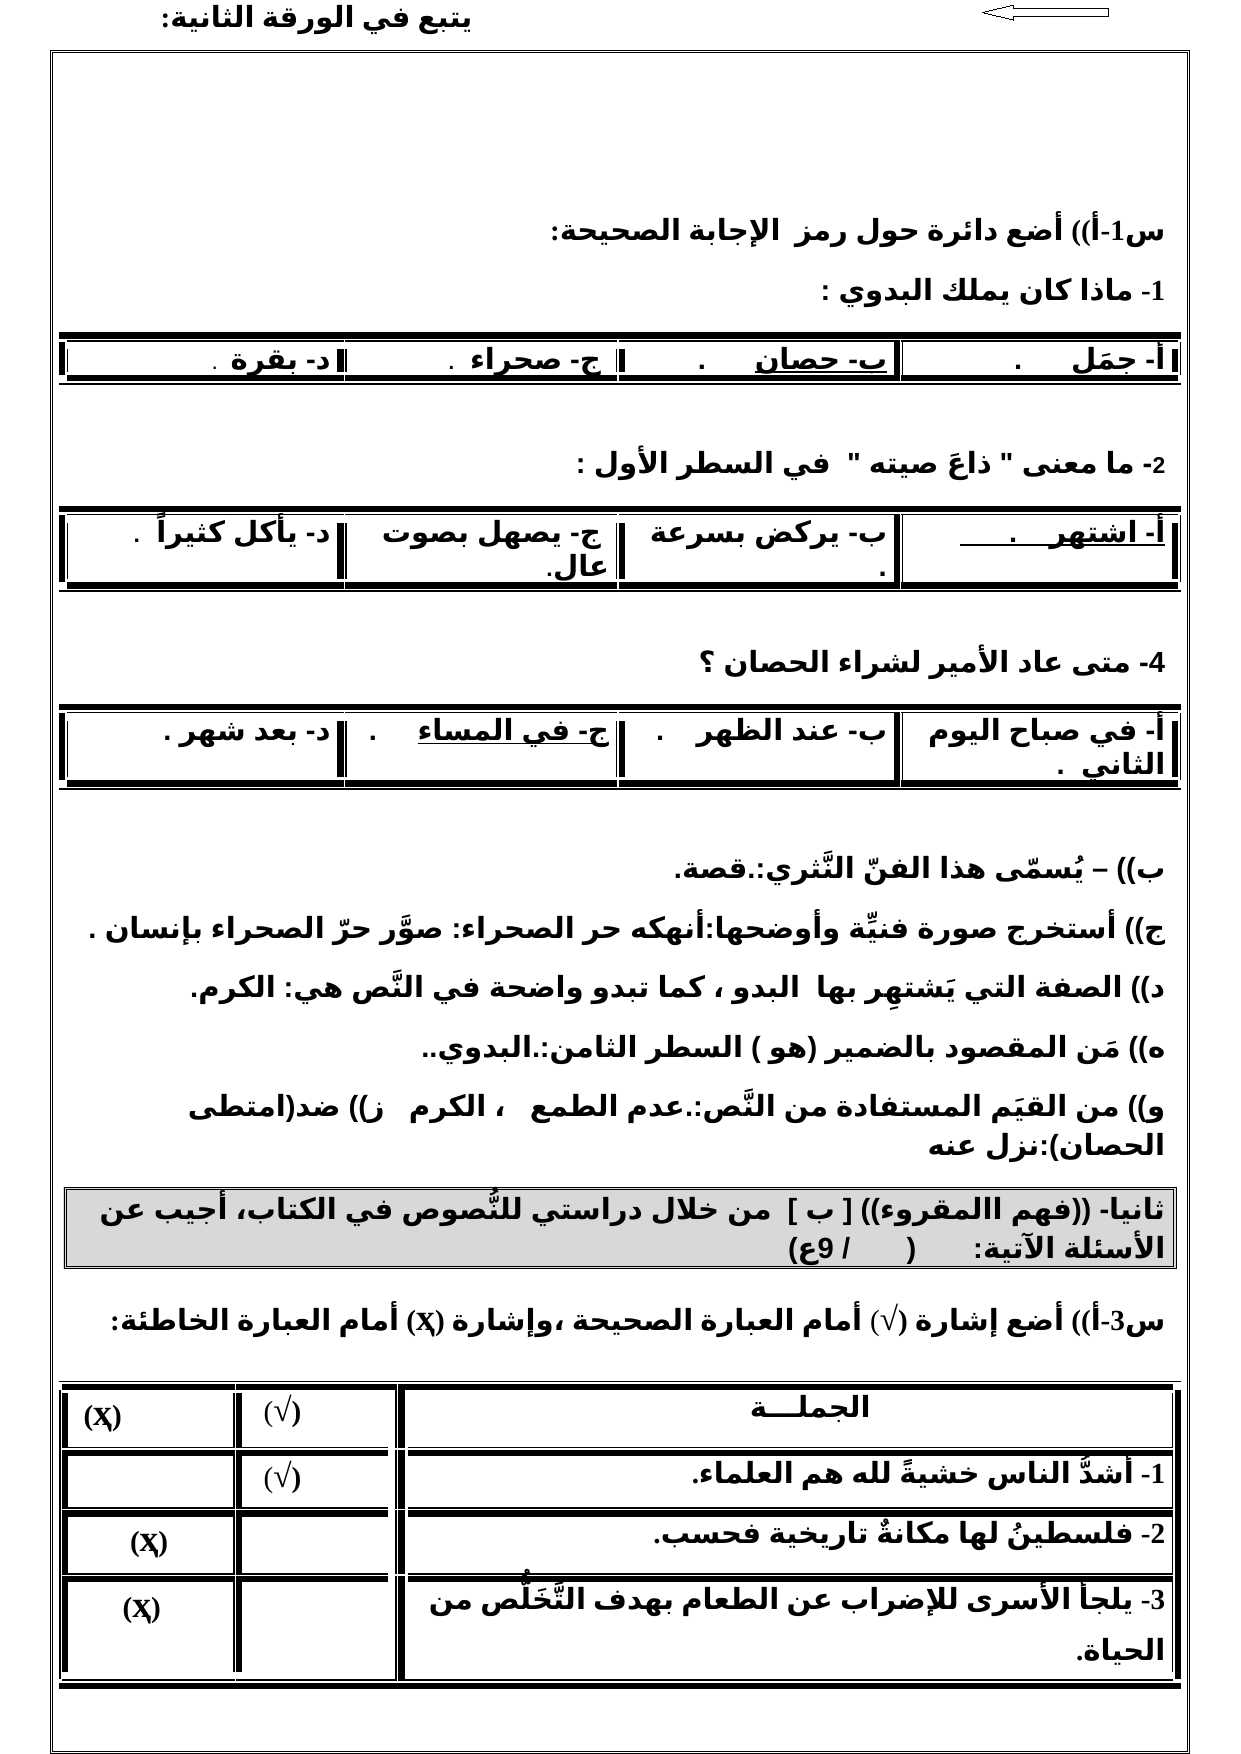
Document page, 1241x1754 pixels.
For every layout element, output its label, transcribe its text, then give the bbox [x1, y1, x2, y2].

table_header ب- عند الظهر . [620, 713, 894, 780]
table_header أ- جمَل . [903, 342, 1176, 375]
table_header أ- في صباح اليوم الثاني . [903, 713, 1176, 780]
text س1-أ)) أضع دائرة حول رمز الإجابة الصحيحة: [75, 213, 1165, 247]
text و)) من القيَم المستفادة من النَّص:.عدم الطمع ، الكرم ز)) ضد(امتطى الحصان):نزل عنه [75, 1089, 1165, 1161]
text ب)) – يُسمّى هذا الفنّ النَّثري:.قصة. [75, 852, 1165, 885]
table_header د- بقرة . [64, 339, 342, 375]
text ثانيا- ((فهم االمقروء)) [ ب ] من خلال دراستي للنُّصوص في الكتاب، أجيب عن الأسئلة الآتية: ( / 9ع) [67, 1190, 1173, 1266]
table_header ب- حصان . [620, 342, 894, 375]
table_header (ҳ) [64, 1382, 238, 1446]
table_header ب- يركض بسرعة . [620, 515, 894, 582]
table_header أ- اشتهر . [903, 515, 1176, 582]
table_cell (ҳ) [64, 1573, 238, 1679]
text 1- ماذا كان يملك البدوي : [75, 273, 1165, 306]
table_cell [238, 1507, 400, 1573]
table_cell 1- أشدُّ الناس خشيةً لله هم العلماء. [400, 1446, 1175, 1507]
table_header الجملـــة [400, 1382, 1176, 1446]
text 4- متى عاد الأمير لشراء الحصان ؟ [75, 644, 1165, 678]
text ه)) مَن المقصود بالضمير (هو ) السطر الثامن:.البدوي.. [75, 1030, 1165, 1063]
table_cell [68, 1456, 233, 1507]
table_cell 2- فلسطينُ لها مكانةٌ تاريخية فحسب. [400, 1507, 1175, 1573]
text ج)) أستخرج صورة فنيِّة وأوضحها:أنهكه حر الصحراء: صوَّر حرّ الصحراء بإنسان . [75, 911, 1165, 944]
table_header (√) [238, 1390, 395, 1446]
text يتبع في الورقة الثانية: [75, 0, 1165, 33]
text 2- ما معنى " ذاعَ صيته " في السطر الأول : [75, 446, 1165, 480]
table_header ج- في المساء . [342, 710, 620, 780]
table_cell [238, 1573, 400, 1679]
text د)) الصفة التي يَشتهِر بها البدو ، كما تبدو واضحة في النَّص هي: الكرم. [75, 970, 1165, 1004]
table_header د- بعد شهر . [64, 710, 342, 780]
table_cell 3- يلجأ الأسرى للإضراب عن الطعام بهدف التَّخَلُّص من الحياة. [400, 1573, 1175, 1679]
table_cell (√) [238, 1446, 400, 1507]
table_header د- يأكل كثيراً . [64, 512, 342, 582]
text س3-أ)) أضع إشارة (√) أمام العبارة الصحيحة ،وإشارة (ҳ) أمام العبارة الخاطئة: [75, 1295, 1165, 1338]
table_header ج- يصهل بصوت عالٍ. [342, 512, 620, 582]
table_header ج- صحراء . [342, 339, 620, 375]
table_cell (ҳ) [68, 1517, 233, 1573]
